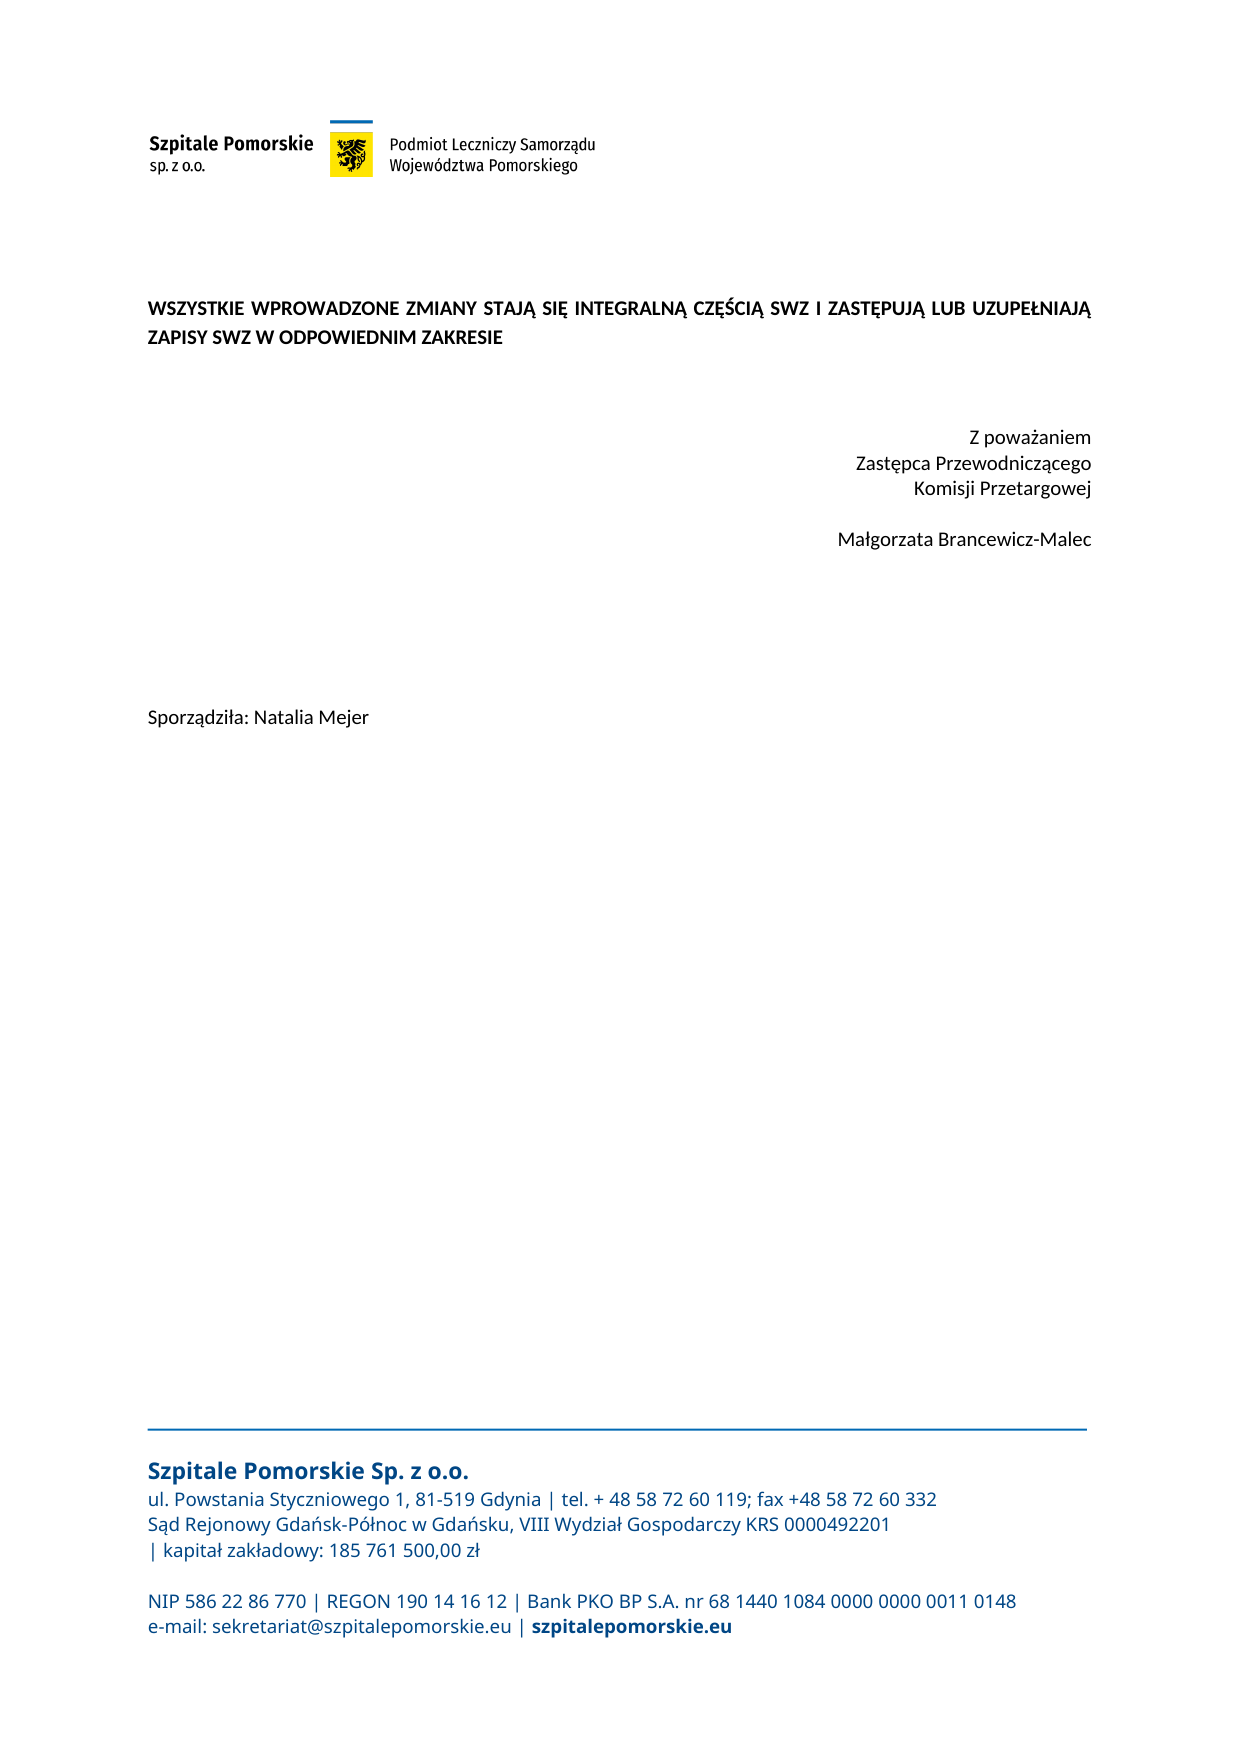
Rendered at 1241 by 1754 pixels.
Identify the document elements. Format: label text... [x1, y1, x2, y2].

text Z poważaniem [748, 424, 1091, 450]
text Małgorzata Brancewicz-Malec [673, 526, 1091, 551]
text Komisji Przetargowej [748, 475, 1091, 501]
text Zastępca Przewodniczącego [748, 450, 1091, 475]
picture [147, 118, 596, 178]
text WSZYSTKIE WPROWADZONE ZMIANY STAJĄ SIĘ INTEGRALNĄ CZĘŚCIĄ SWZ I ZASTĘPUJĄ LUB UZUPEŁNIAJĄ ZAPISY SWZ W ODPOWIEDNIM ZAKRESIE [148, 295, 1093, 350]
text Sporządziła: Natalia Mejer [148, 704, 1091, 729]
